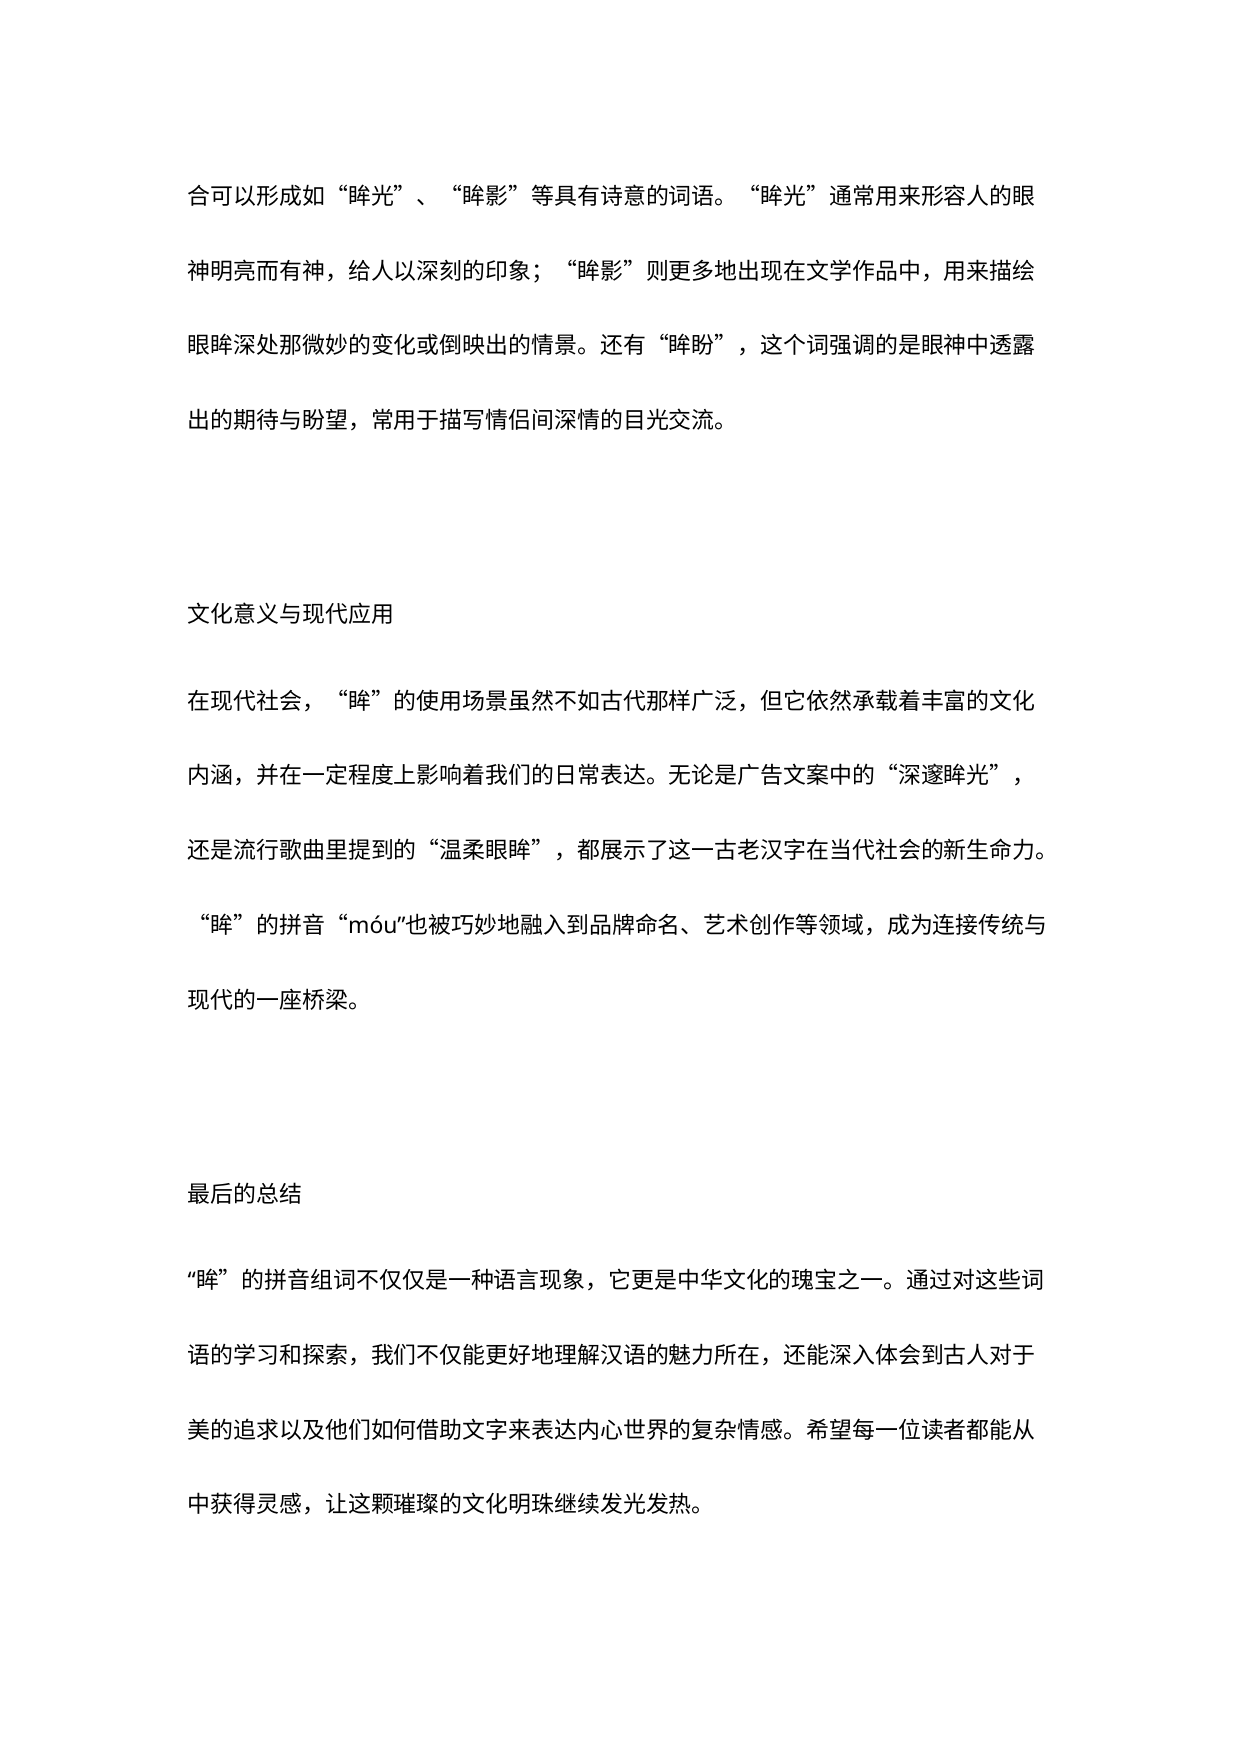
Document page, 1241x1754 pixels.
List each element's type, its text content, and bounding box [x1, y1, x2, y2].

text 文化意义与现代应用 [187, 580, 1053, 645]
text 最后的总结 [187, 1160, 1053, 1225]
text 在现代社会，“眸”的使用场景虽然不如古代那样广泛，但它依然承载着丰富的文化内涵，并在一定程度上影响着我们的日常表达。无论是广告文案中的“深邃眸光”，还是流行歌曲里提到的“温柔眼眸”，都展示了这一古老汉字在当代社会的新生命力。“眸”的拼音“móu”也被巧妙地融入到品牌命名、艺术创作等领域，成为连接传统与现代的一座桥梁。 [187, 667, 1053, 1031]
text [187, 162, 1053, 451]
text “眸”的拼音组词不仅仅是一种语言现象，它更是中华文化的瑰宝之一。通过对这些词语的学习和探索，我们不仅能更好地理解汉语的魅力所在，还能深入体会到古人对于美的追求以及他们如何借助文字来表达内心世界的复杂情感。希望每一位读者都能从中获得灵感，让这颗璀璨的文化明珠继续发光发热。 [187, 1246, 1053, 1536]
